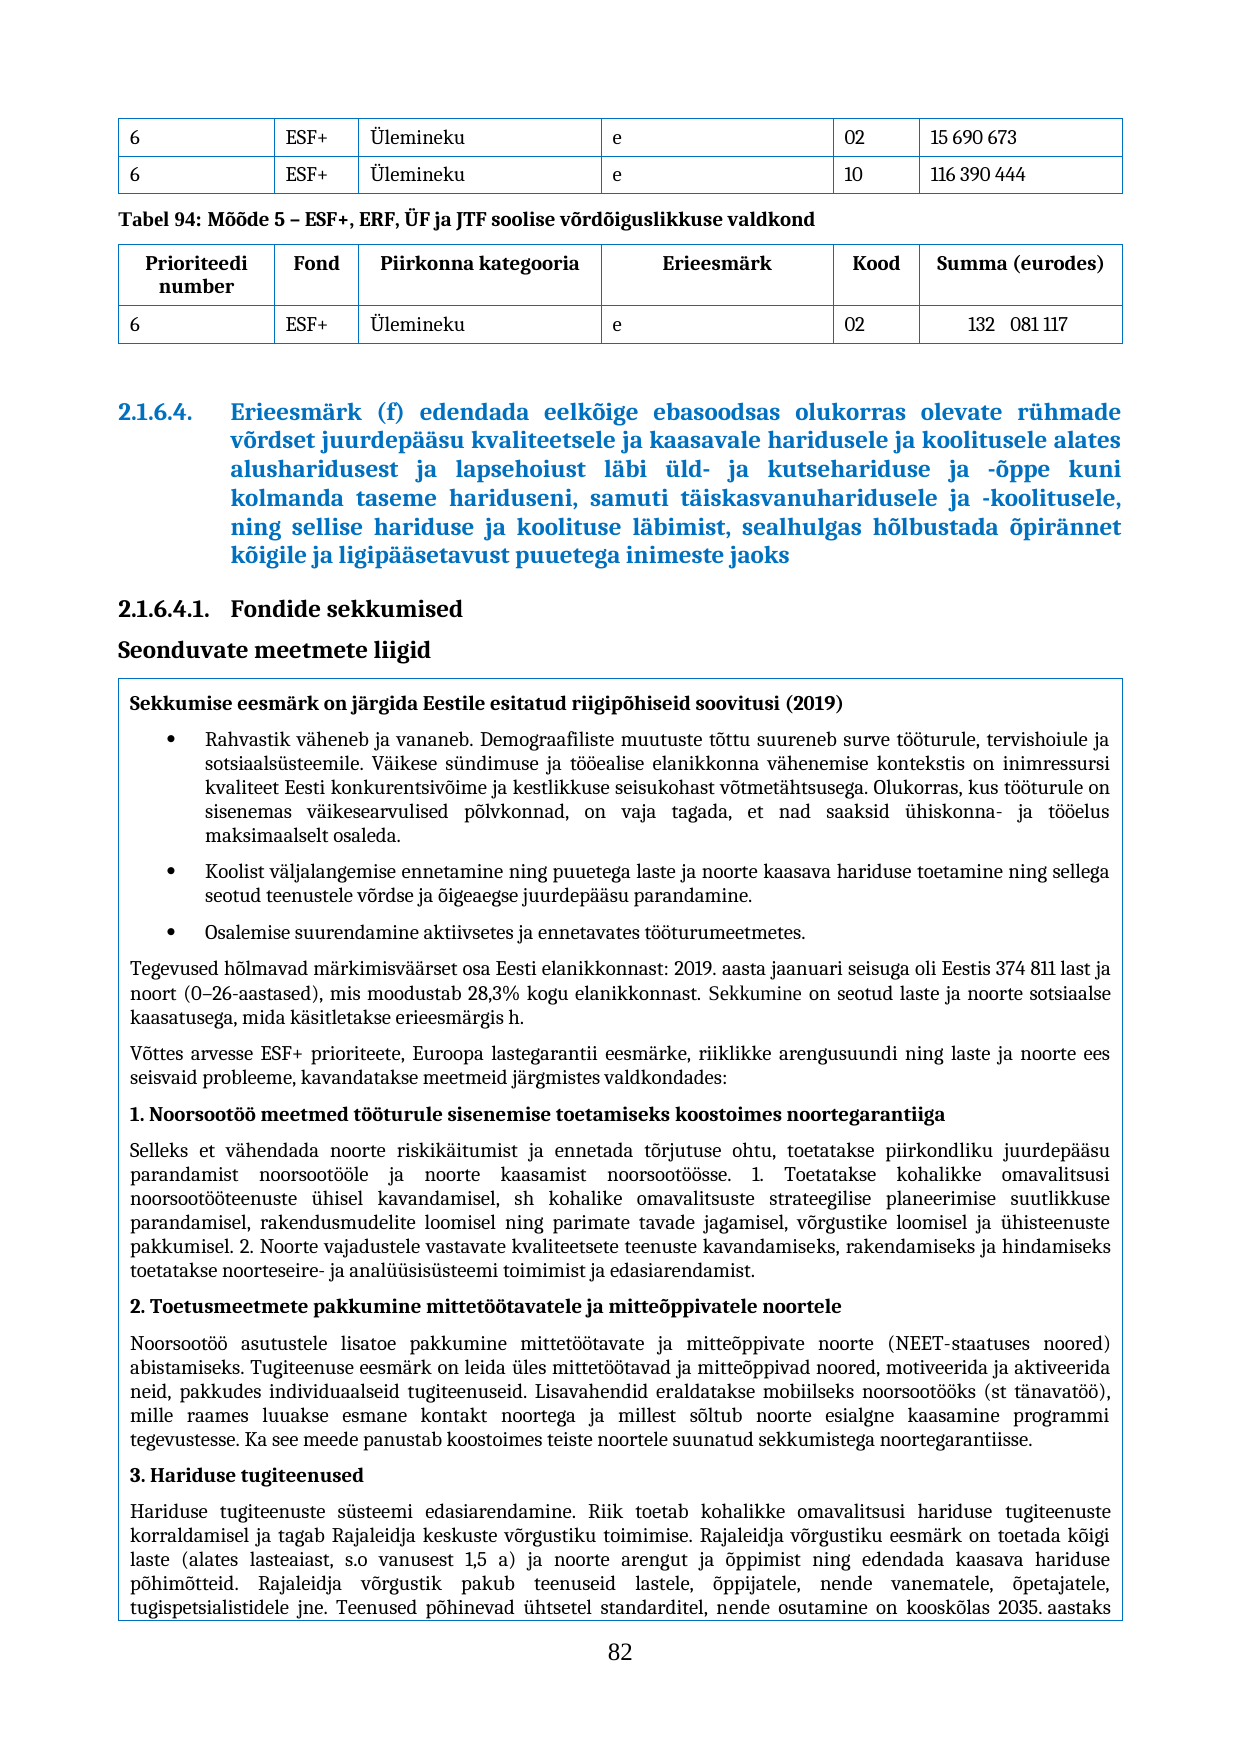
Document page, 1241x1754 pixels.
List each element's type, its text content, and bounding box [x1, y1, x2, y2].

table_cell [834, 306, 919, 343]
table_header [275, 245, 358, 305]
subtitle Erieesmärk (f) edendada eelkõige ebasoodsas olukorras olevate rühmade võrdset juurdepääsu kvaliteetsele ja kaasavale haridusele ja koolitusele alates alusharidusest ja lapsehoiust läbi üld- ja kutsehariduse ja -õppe kuni kolmanda taseme hariduseni, samuti täiskasvanuharidusele ja -koolitusele, ning sellise hariduse ja koolituse läbimist, sealhulgas hõlbustada õpirännet kõigile ja ligipääsetavust puuetega inimeste jaoks [118, 398, 1122, 570]
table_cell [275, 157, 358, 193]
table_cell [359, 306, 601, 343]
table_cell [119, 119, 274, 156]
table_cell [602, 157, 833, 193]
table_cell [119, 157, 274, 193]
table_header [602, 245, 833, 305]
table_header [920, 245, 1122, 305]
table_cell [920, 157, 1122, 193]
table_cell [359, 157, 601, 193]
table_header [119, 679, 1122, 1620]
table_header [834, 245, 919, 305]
text Seonduvate meetmete liigid [118, 636, 1122, 665]
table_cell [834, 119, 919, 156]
text Tabel 94: Mõõde 5 – ESF+, ERF, ÜF ja JTF soolise võrdõiguslikkuse valdkond [118, 207, 1122, 231]
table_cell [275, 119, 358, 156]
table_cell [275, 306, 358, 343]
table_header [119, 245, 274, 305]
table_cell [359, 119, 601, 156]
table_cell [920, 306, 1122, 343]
subtitle Fondide sekkumised [118, 595, 1122, 624]
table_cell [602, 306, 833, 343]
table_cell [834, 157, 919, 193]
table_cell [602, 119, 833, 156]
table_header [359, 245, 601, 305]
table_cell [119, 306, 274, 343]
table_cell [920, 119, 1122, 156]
